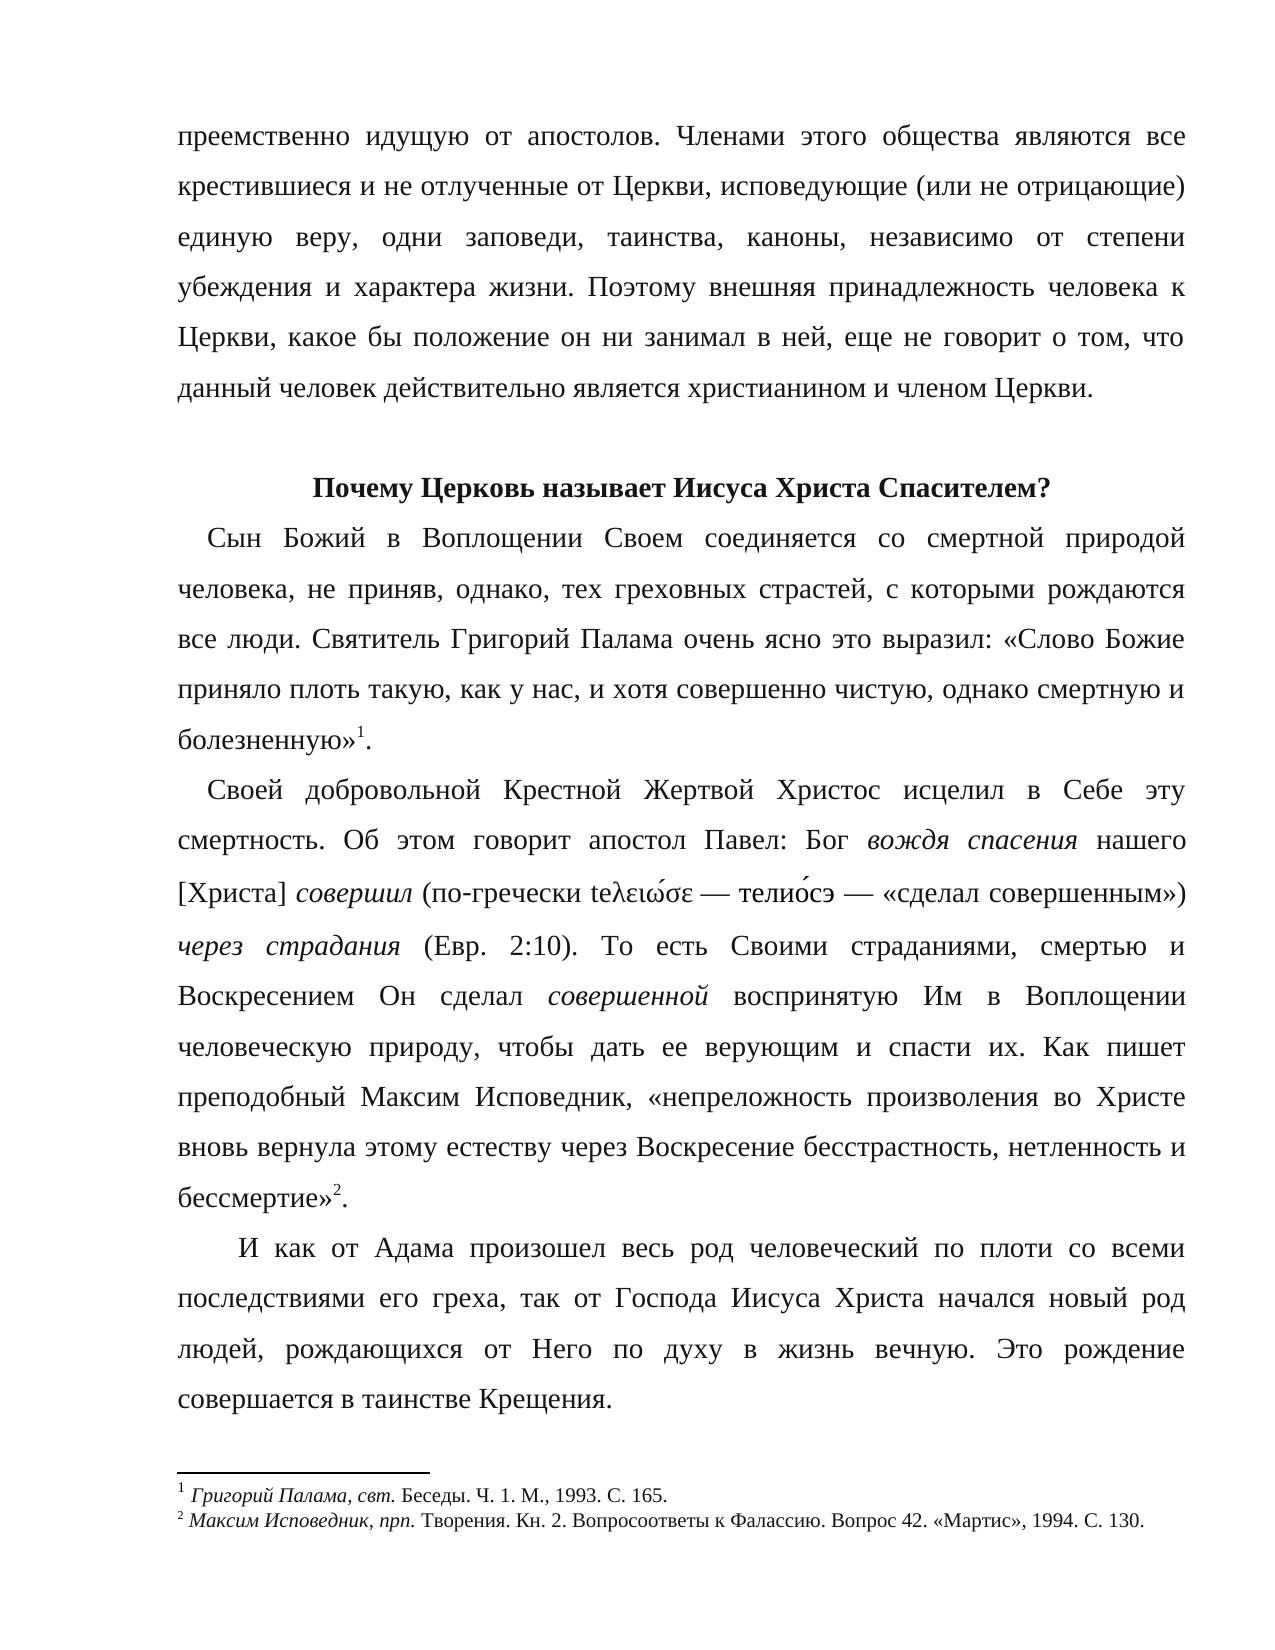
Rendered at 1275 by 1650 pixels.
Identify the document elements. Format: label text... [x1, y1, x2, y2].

text Своей добровольной Крестной Жертвой Христос исцелил в Себе эту смертность. Об этом говорит апостол Павел: Бог вождя спасения нашего [Христа] совершил (по‐гречески teλειώσε — телио́сэ — «сделал совершенным») через страдания (Евр. 2:10). То есть Своими страданиями, смертью и Воскресением Он сделал совершенной воспринятую Им в Воплощении человеческую природу, чтобы дать ее верующим и спасти их. Как пишет преподобный Максим Исповедник, «непреложность произволения во Христе вновь вернула этому естеству через Воскресение бесстрастность, нетленность и бессмертие». [177, 772, 1186, 1213]
text И как от Адама произошел весь род человеческий по плоти со всеми последствиями его греха, так от Господа Иисуса Христа начался новый род людей, рождающихся от Него по духу в жизнь вечную. Это рождение совершается в таинстве Крещения. [177, 1230, 1186, 1414]
text Сын Божий в Воплощении Своем соединяется со смертной природой человека, не приняв, однако, тех греховных страстей, с которыми рождаются все люди. Святитель Григорий Палама очень ясно это выразил: «Слово Божие приняло плоть такую, как у нас, и хотя совершенно чистую, однако смертную и болезненную». [177, 521, 1186, 755]
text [177, 118, 1186, 403]
text Почему Церковь называет Иисуса Христа Спасителем? [177, 470, 1186, 504]
